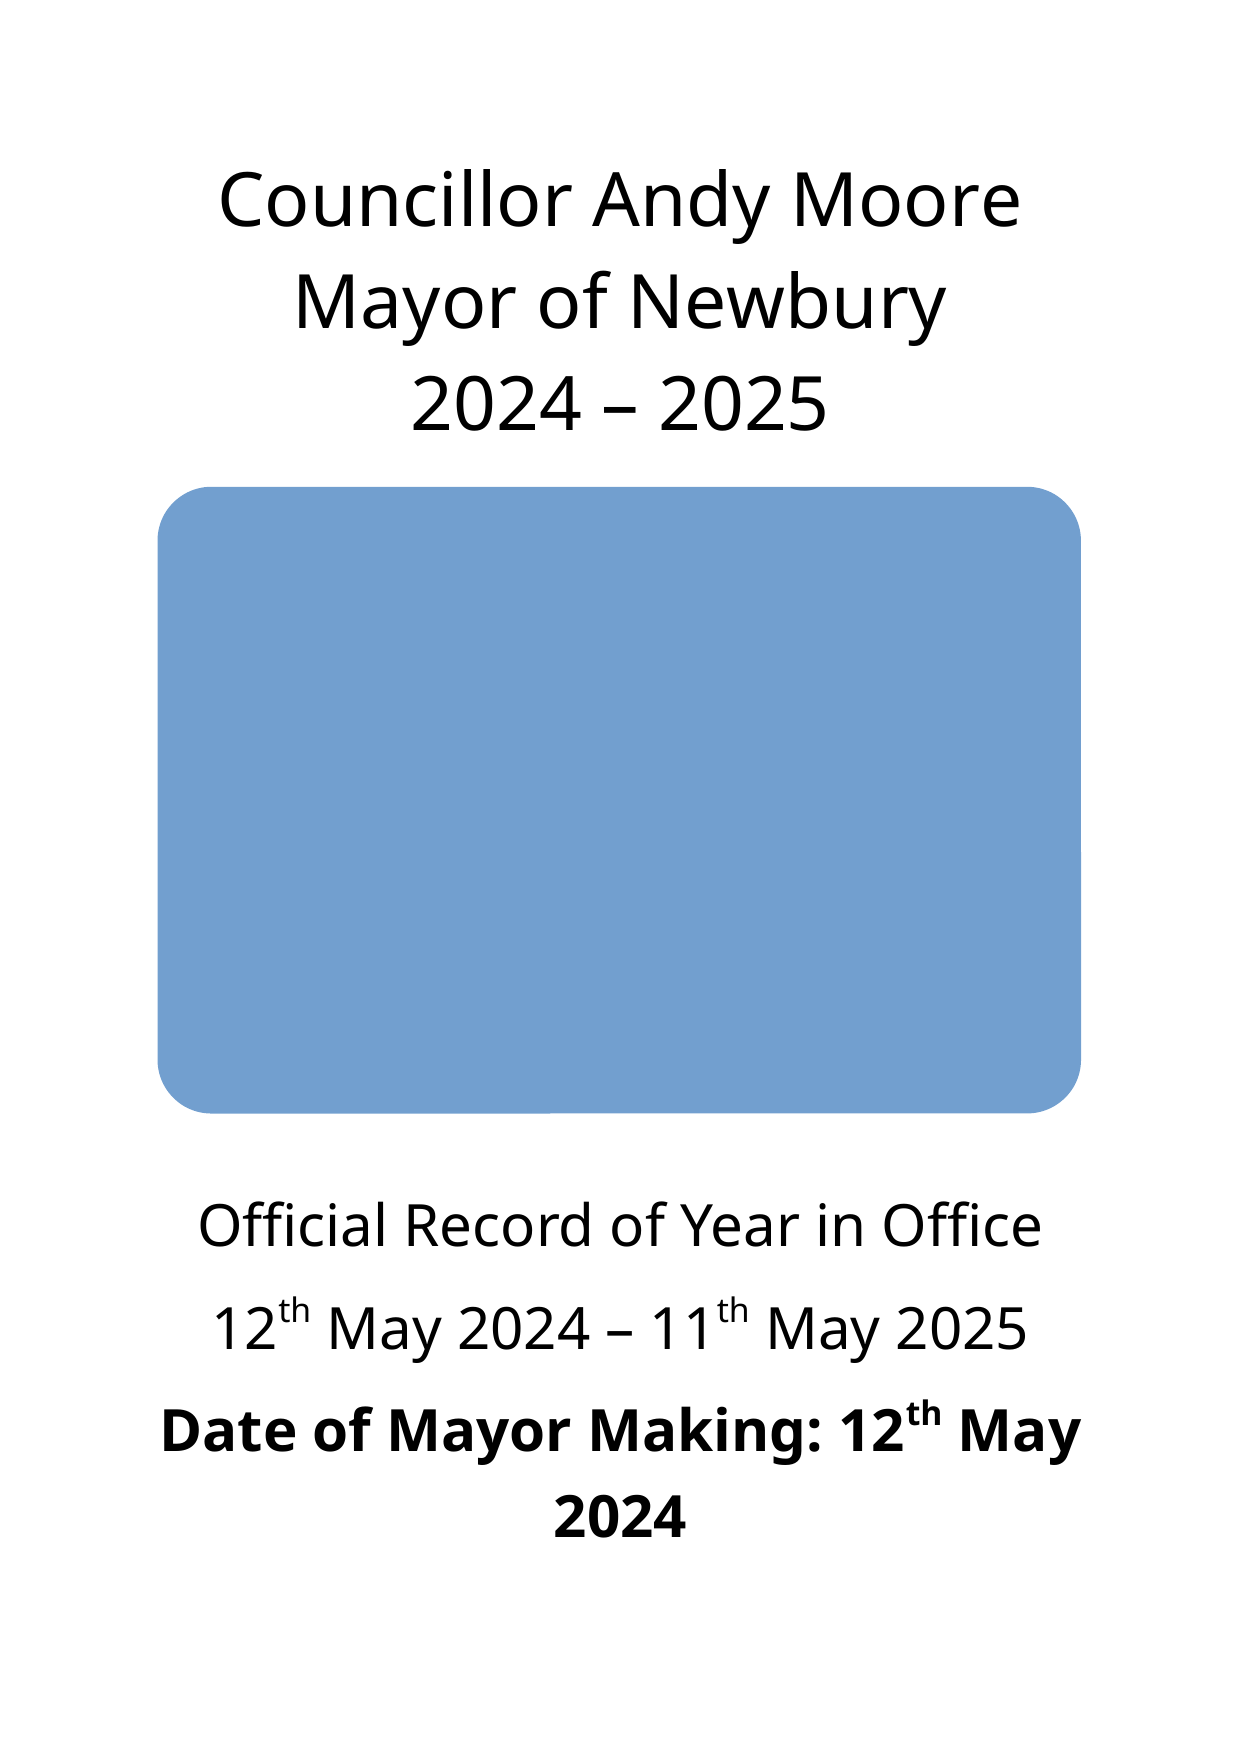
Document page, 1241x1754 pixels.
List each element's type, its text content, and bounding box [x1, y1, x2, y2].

text Official Record of Year in Office [118, 1184, 1122, 1264]
text Mayor of Newbury [118, 248, 1122, 351]
text 2024 – 2025 [118, 351, 1122, 453]
text 12th May 2024 – 11th May 2025 [118, 1287, 1122, 1366]
text Councillor Andy Moore [118, 118, 1122, 248]
text Date of Mayor Making: 12th May 2024 [118, 1389, 1122, 1554]
